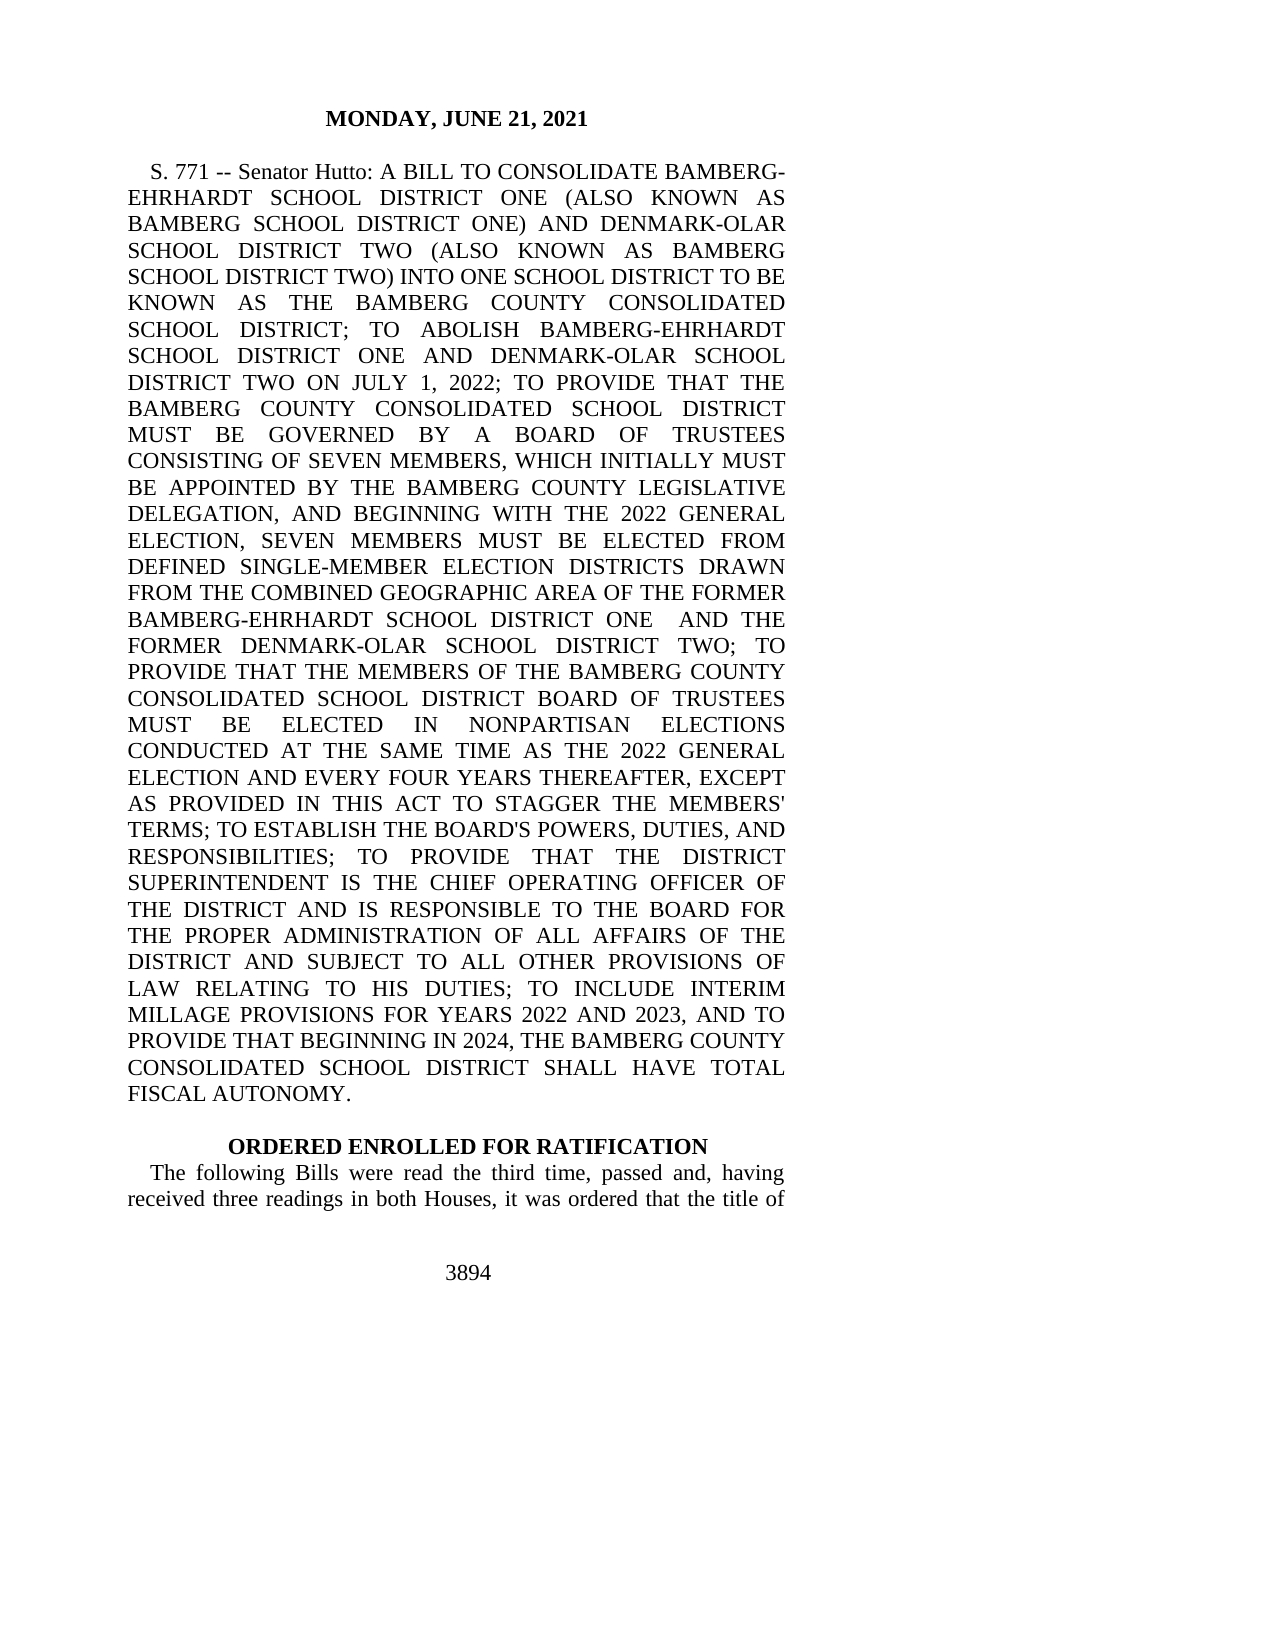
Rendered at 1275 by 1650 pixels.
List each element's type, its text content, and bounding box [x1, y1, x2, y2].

text S. 771 -- Senator Hutto: A BILL TO CONSOLIDATE BAMBERG-EHRHARDT SCHOOL DISTRICT ONE (ALSO KNOWN AS BAMBERG SCHOOL DISTRICT ONE) AND DENMARK-OLAR SCHOOL DISTRICT TWO (ALSO KNOWN AS BAMBERG SCHOOL DISTRICT TWO) INTO ONE SCHOOL DISTRICT TO BE KNOWN AS THE BAMBERG COUNTY CONSOLIDATED SCHOOL DISTRICT; TO ABOLISH BAMBERG-EHRHARDT SCHOOL DISTRICT ONE AND DENMARK-OLAR SCHOOL DISTRICT TWO ON JULY 1, 2022; TO PROVIDE THAT THE BAMBERG COUNTY CONSOLIDATED SCHOOL DISTRICT MUST BE GOVERNED BY A BOARD OF TRUSTEES CONSISTING OF SEVEN MEMBERS, WHICH INITIALLY MUST BE APPOINTED BY THE BAMBERG COUNTY LEGISLATIVE DELEGATION, AND BEGINNING WITH THE 2022 GENERAL ELECTION, SEVEN MEMBERS MUST BE ELECTED FROM DEFINED SINGLE-MEMBER ELECTION DISTRICTS DRAWN FROM THE COMBINED GEOGRAPHIC AREA OF THE FORMER BAMBERG-EHRHARDT SCHOOL DISTRICT ONE AND THE FORMER DENMARK-OLAR SCHOOL DISTRICT TWO; TO PROVIDE THAT THE MEMBERS OF THE BAMBERG COUNTY CONSOLIDATED SCHOOL DISTRICT BOARD OF TRUSTEES MUST BE ELECTED IN NONPARTISAN ELECTIONS CONDUCTED AT THE SAME TIME AS THE 2022 GENERAL ELECTION AND EVERY FOUR YEARS THEREAFTER, EXCEPT AS PROVIDED IN THIS ACT TO STAGGER THE MEMBERS' TERMS; TO ESTABLISH THE BOARD'S POWERS, DUTIES, AND RESPONSIBILITIES; TO PROVIDE THAT THE DISTRICT SUPERINTENDENT IS THE CHIEF OPERATING OFFICER OF THE DISTRICT AND IS RESPONSIBLE TO THE BOARD FOR THE PROPER ADMINISTRATION OF ALL AFFAIRS OF THE DISTRICT AND SUBJECT TO ALL OTHER PROVISIONS OF LAW RELATING TO HIS DUTIES; TO INCLUDE INTERIM MILLAGE PROVISIONS FOR YEARS 2022 AND 2023, AND TO PROVIDE THAT BEGINNING IN 2024, THE BAMBERG COUNTY CONSOLIDATED SCHOOL DISTRICT SHALL HAVE TOTAL FISCAL AUTONOMY. [127, 158, 786, 1106]
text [127, 1159, 786, 1212]
text ORDERED ENROLLED FOR RATIFICATION [127, 1133, 786, 1159]
